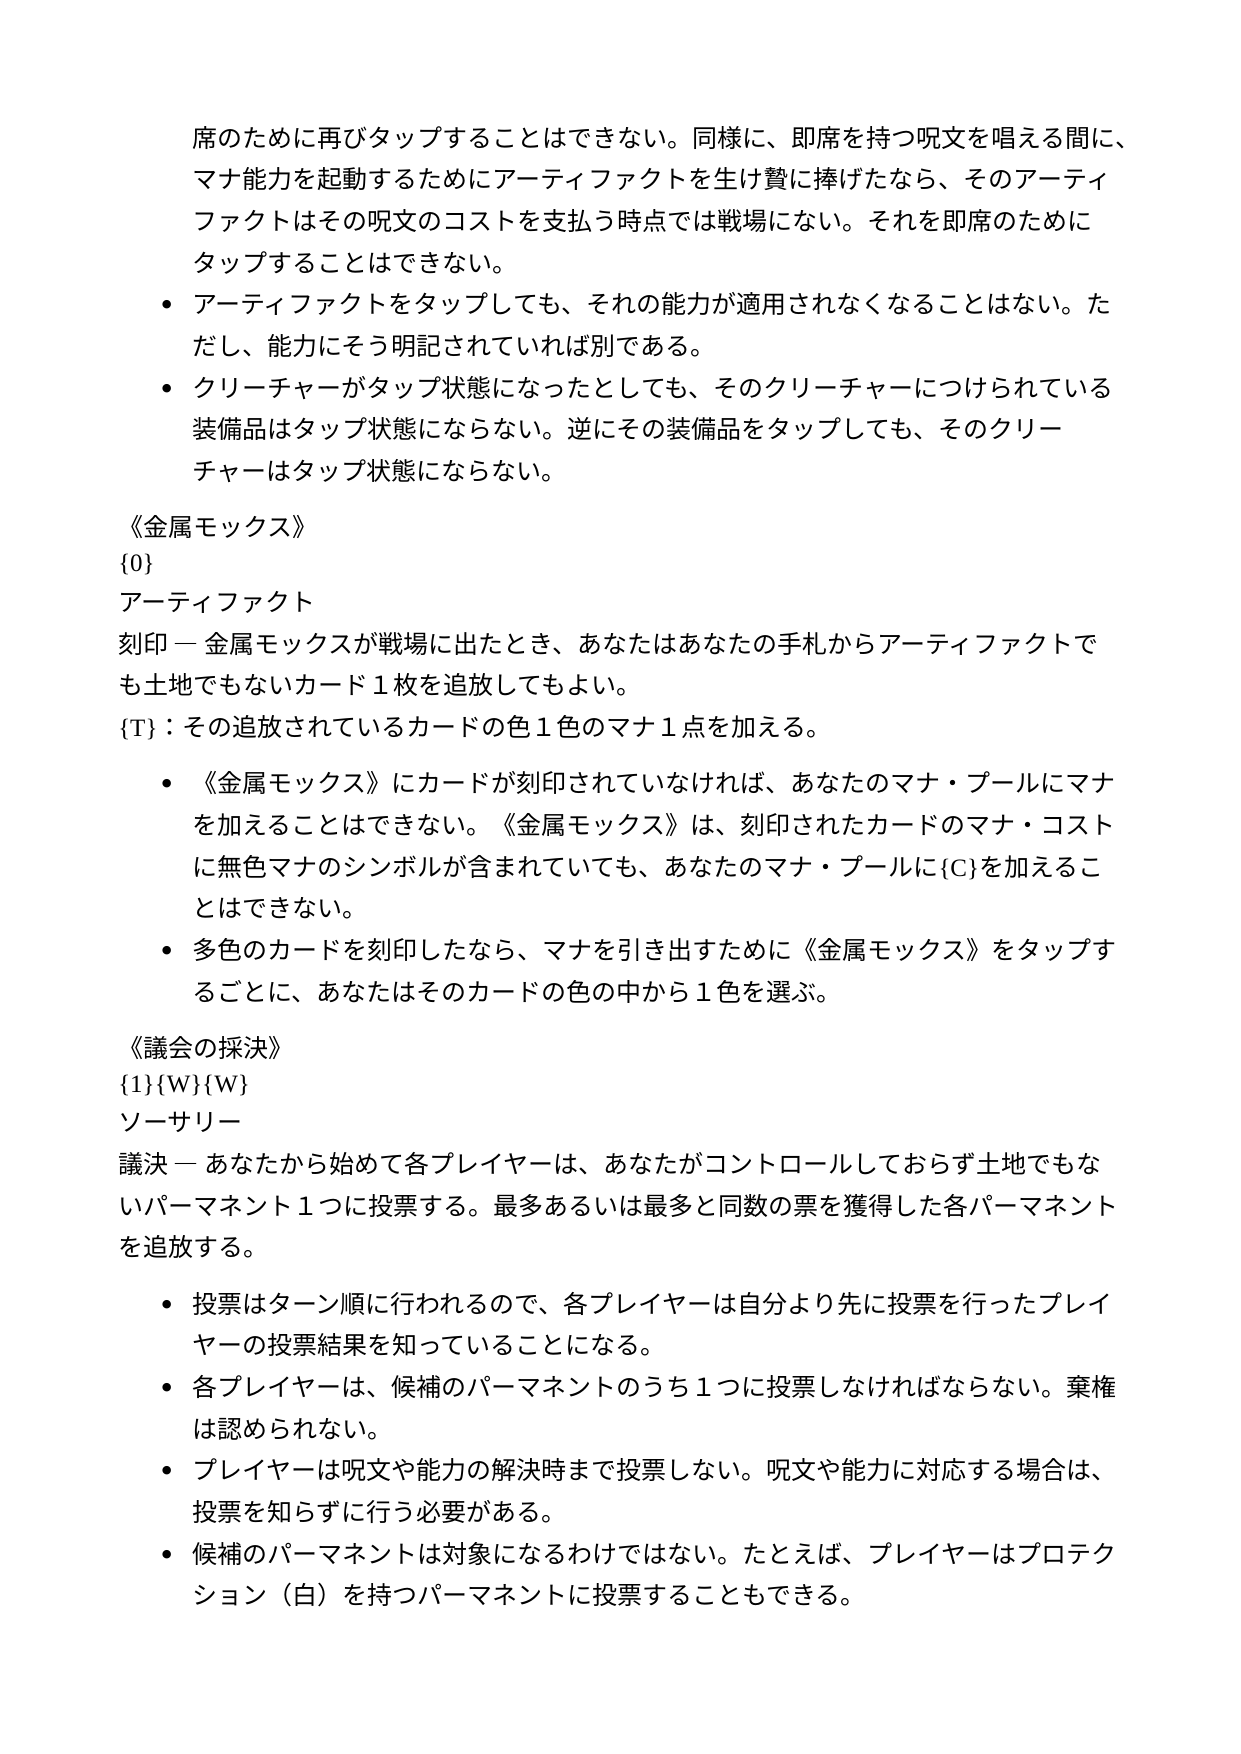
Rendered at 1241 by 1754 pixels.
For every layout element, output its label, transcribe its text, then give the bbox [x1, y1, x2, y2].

list プレイヤーは呪文や能力の解決時まで投票しない。呪文や能力に対応する場合は、投票を知らずに行う必要がある。 [162, 1451, 1122, 1529]
list アーティファクトをタップしても、それの能力が適用されなくなることはない。ただし、能力にそう明記されていれば別である。 [162, 285, 1122, 363]
list 各プレイヤーは、候補のパーマネントのうち１つに投票しなければならない。棄権は認められない。 [162, 1367, 1122, 1445]
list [162, 118, 1122, 279]
list 投票はターン順に行われるので、各プレイヤーは自分より先に投票を行ったプレイヤーの投票結果を知っていることになる。 [162, 1284, 1122, 1362]
list クリーチャーがタップ状態になったとしても、そのクリーチャーにつけられている装備品はタップ状態にならない。逆にその装備品をタップしても、そのクリーチャーはタップ状態にならない。 [162, 368, 1122, 488]
list 《金属モックス》にカードが刻印されていなければ、あなたのマナ・プールにマナを加えることはできない。《金属モックス》は、刻印されたカードのマナ・コストに無色マナのシンボルが含まれていても、あなたのマナ・プールに{C}を加えることはできない。 [162, 764, 1122, 925]
text 《金属モックス》 {0} アーティファクト 刻印 ― 金属モックスが戦場に出たとき、あなたはあなたの手札からアーティファクトでも土地でもないカード１枚を追放してもよい。 {T}：その追放されているカードの色１色のマナ１点を加える。 [118, 508, 1122, 744]
text 《議会の採決》 {1}{W}{W} ソーサリー 議決 ― あなたから始めて各プレイヤーは、あなたがコントロールしておらず土地でもないパーマネント１つに投票する。最多あるいは最多と同数の票を獲得した各パーマネントを追放する。 [118, 1028, 1122, 1264]
list 候補のパーマネントは対象になるわけではない。たとえば、プレイヤーはプロテクション（白）を持つパーマネントに投票することもできる。 [162, 1534, 1122, 1612]
list 多色のカードを刻印したなら、マナを引き出すために《金属モックス》をタップするごとに、あなたはそのカードの色の中から１色を選ぶ。 [162, 930, 1122, 1008]
